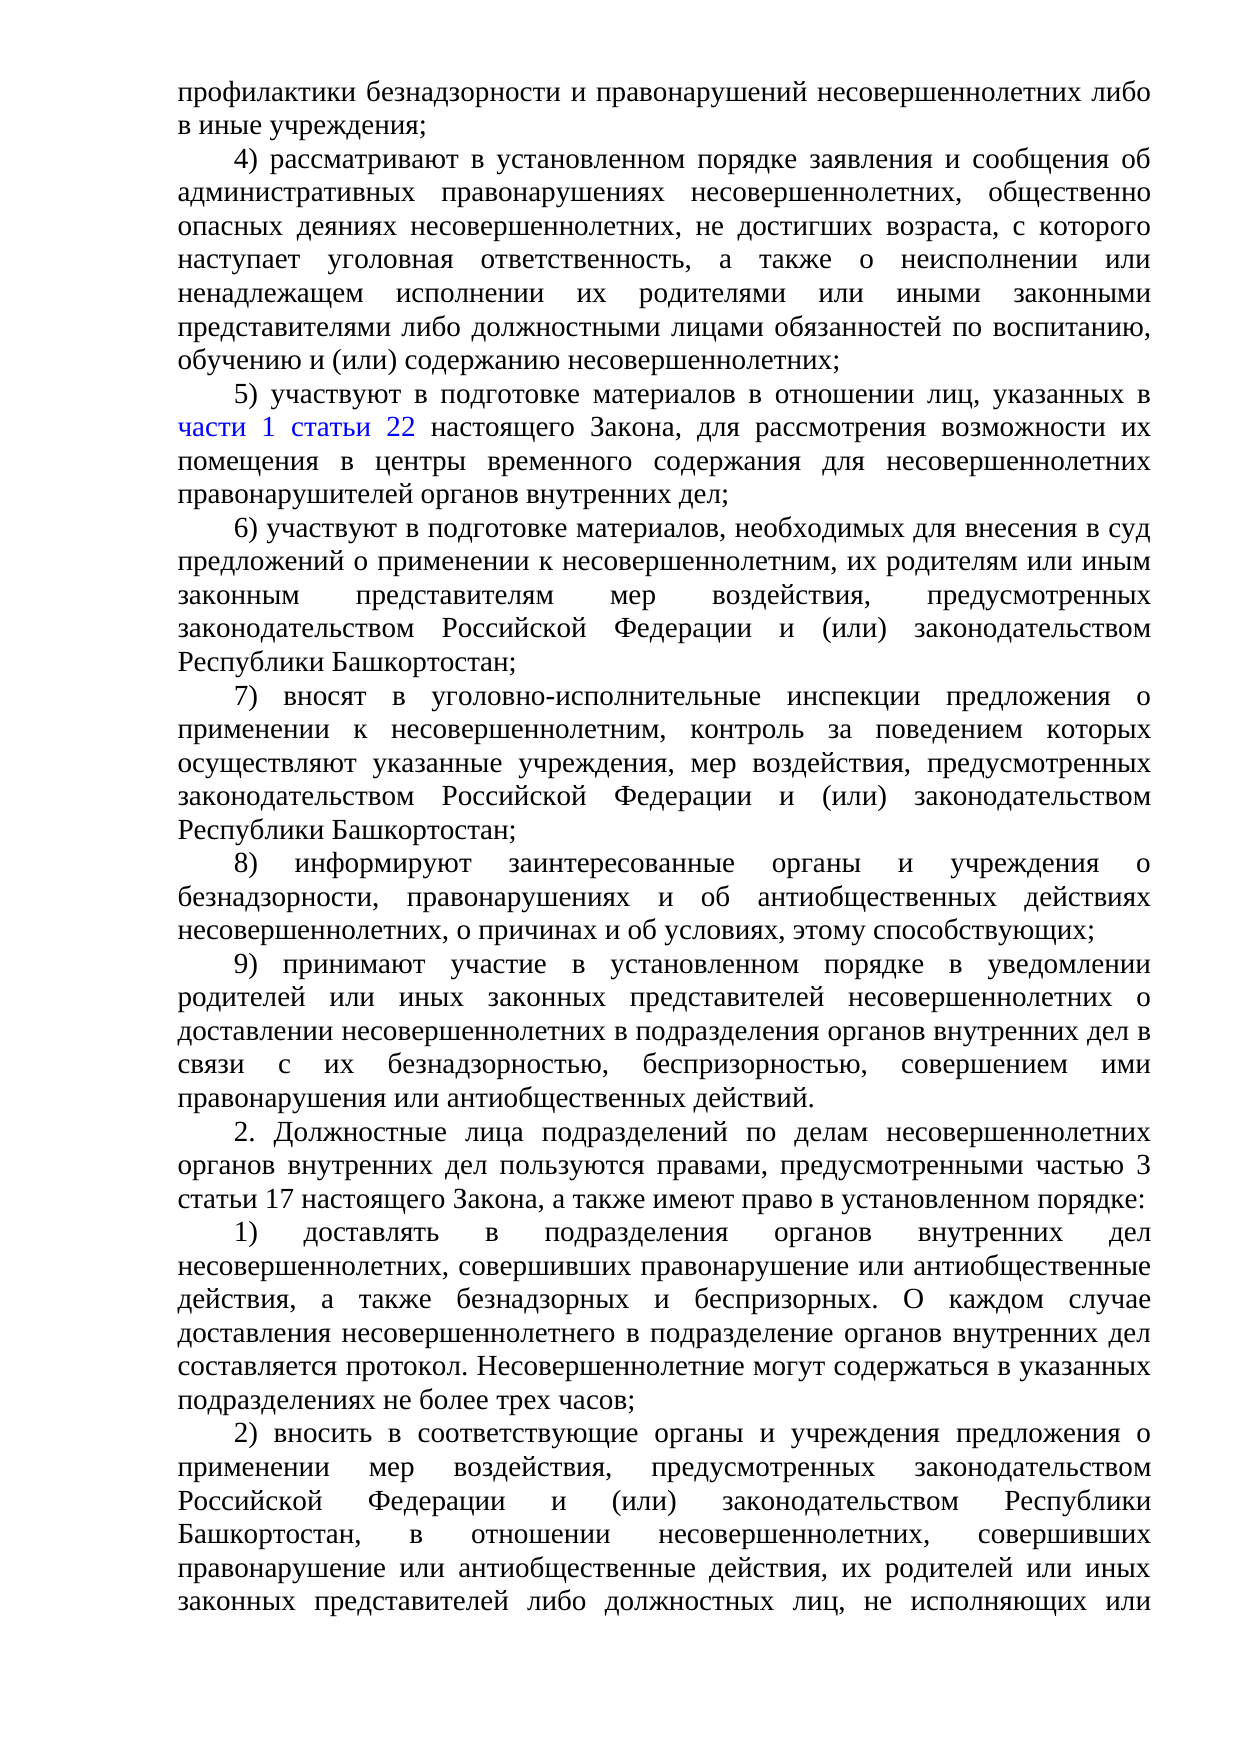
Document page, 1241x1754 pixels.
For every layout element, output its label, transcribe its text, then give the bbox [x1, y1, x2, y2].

text 5) участвуют в подготовке материалов в отношении лиц, указанных в части 1 статьи 22 настоящего Закона, для рассмотрения возможности их помещения в центры временного содержания для несовершеннолетних правонарушителей органов внутренних дел; [177, 376, 1152, 510]
text 8) информируют заинтересованные органы и учреждения о безнадзорности, правонарушениях и об антиобщественных действиях несовершеннолетних, о причинах и об условиях, этому способствующих; [177, 845, 1152, 946]
text 2. Должностные лица подразделений по делам несовершеннолетних органов внутренних дел пользуются правами, предусмотренными частью 3 статьи 17 настоящего Закона, а также имеют право в установленном порядке: [177, 1114, 1152, 1214]
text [177, 74, 1152, 141]
text 1) доставлять в подразделения органов внутренних дел несовершеннолетних, совершивших правонарушение или антиобщественные действия, а также безнадзорных и беспризорных. О каждом случае доставления несовершеннолетнего в подразделение органов внутренних дел составляется протокол. Несовершеннолетние могут содержаться в указанных подразделениях не более трех часов; [177, 1214, 1152, 1416]
text 7) вносят в уголовно-исполнительные инспекции предложения о применении к несовершеннолетним, контроль за поведением которых осуществляют указанные учреждения, мер воздействия, предусмотренных законодательством Российской Федерации и (или) законодательством Республики Башкортостан; [177, 678, 1152, 845]
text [177, 1416, 1152, 1617]
text 4) рассматривают в установленном порядке заявления и сообщения об административных правонарушениях несовершеннолетних, общественно опасных деяниях несовершеннолетних, не достигших возраста, с которого наступает уголовная ответственность, а также о неисполнении или ненадлежащем исполнении их родителями или иными законными представителями либо должностными лицами обязанностей по воспитанию, обучению и (или) содержанию несовершеннолетних; [177, 141, 1152, 376]
text 6) участвуют в подготовке материалов, необходимых для внесения в суд предложений о применении к несовершеннолетним, их родителям или иным законным представителям мер воздействия, предусмотренных законодательством Российской Федерации и (или) законодательством Республики Башкортостан; [177, 510, 1152, 678]
text 9) принимают участие в установленном порядке в уведомлении родителей или иных законных представителей несовершеннолетних о доставлении несовершеннолетних в подразделения органов внутренних дел в связи с их безнадзорностью, беспризорностью, совершением ими правонарушения или антиобщественных действий. [177, 946, 1152, 1114]
